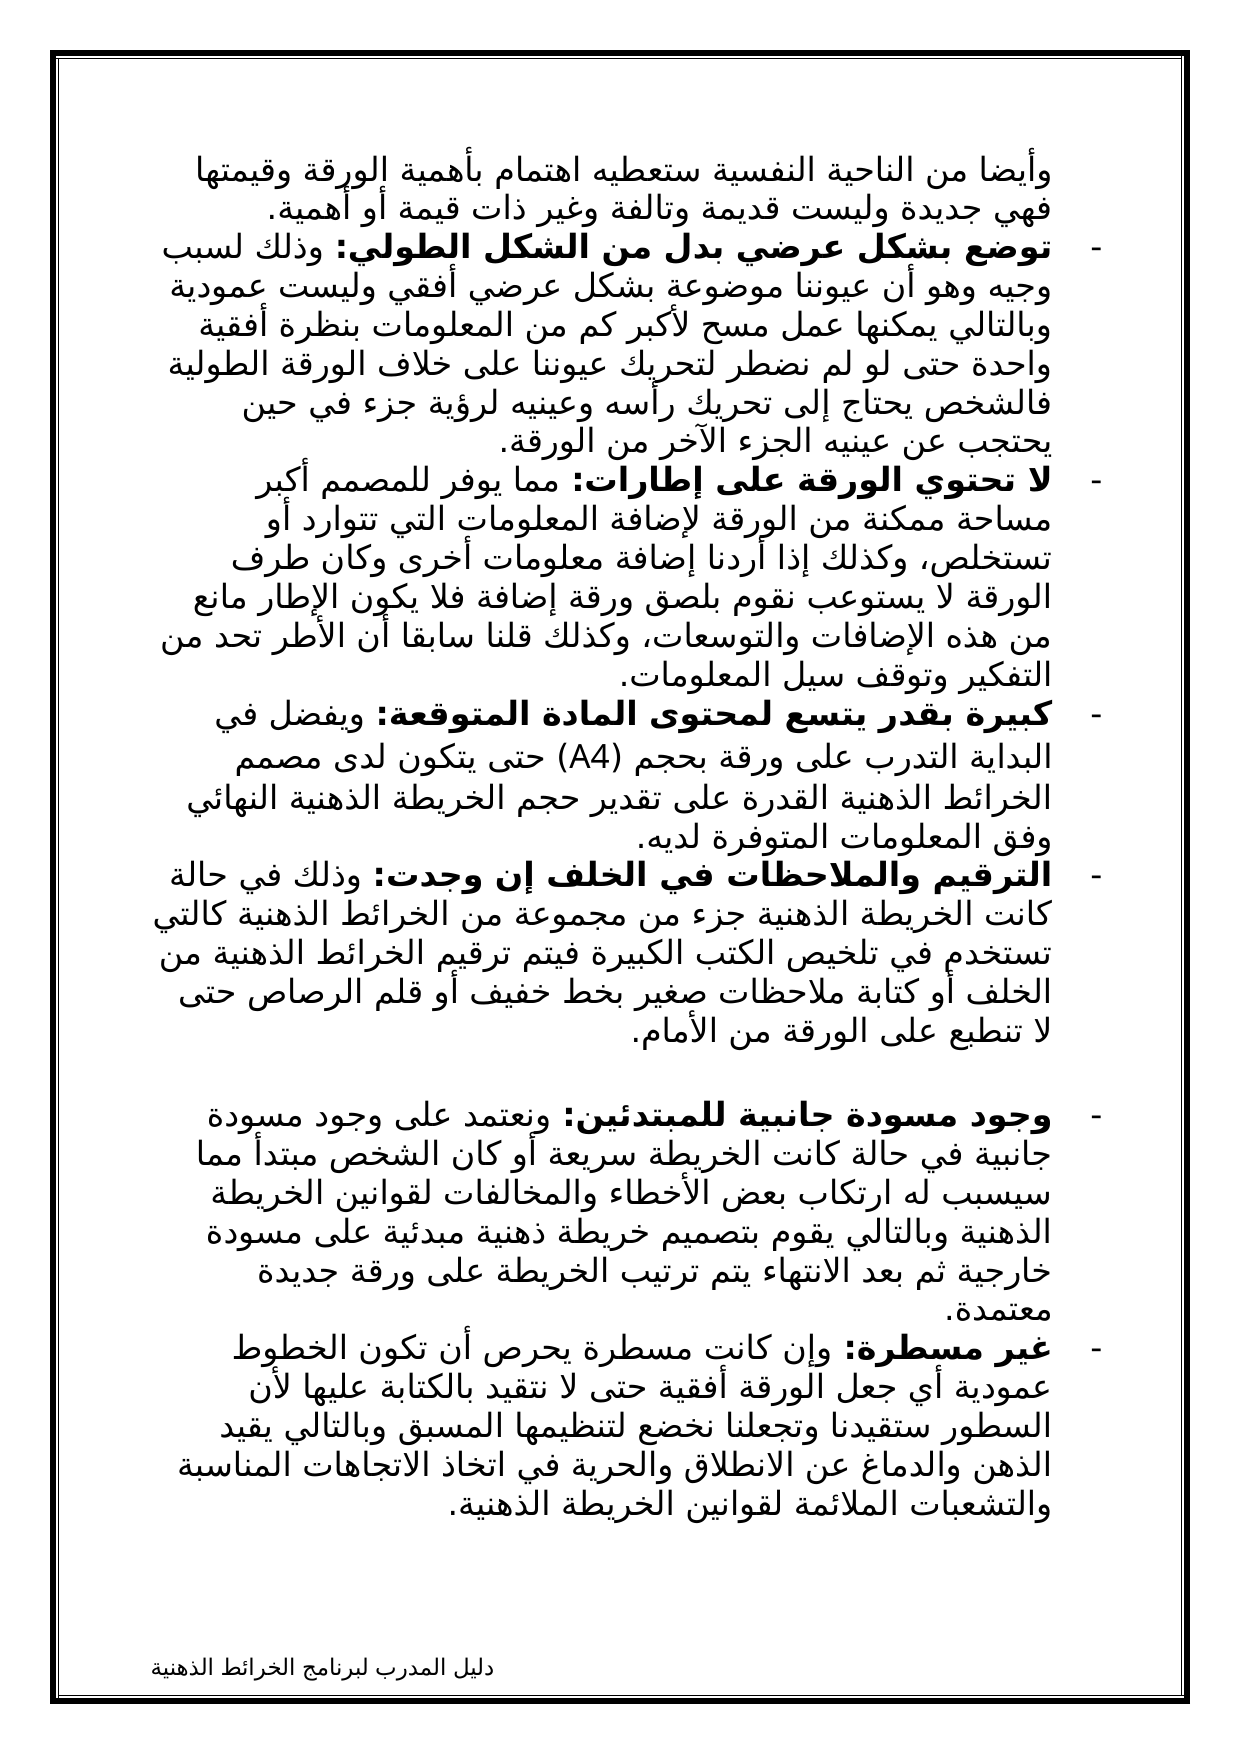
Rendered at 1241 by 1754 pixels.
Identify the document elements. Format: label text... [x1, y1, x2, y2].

list غير مسطرة: وإن كانت مسطرة يحرص أن تكون الخطوط عمودية أي جعل الورقة أفقية حتى لا نتقيد بالكتابة عليها لأن السطور ستقيدنا وتجعلنا نخضع لتنظيمها المسبق وبالتالي يقيد الذهن والدماغ عن الانطلاق والحرية في اتخاذ الاتجاهات المناسبة والتشعبات الملائمة لقوانين الخريطة الذهنية. [150, 1329, 1090, 1523]
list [150, 150, 1090, 228]
list كبيرة بقدر يتسع لمحتوى المادة المتوقعة: ويفضل في البداية التدرب على ورقة بحجم (A4) حتى يتكون لدى مصمم الخرائط الذهنية القدرة على تقدير حجم الخريطة الذهنية النهائي وفق المعلومات المتوفرة لديه. [150, 694, 1090, 856]
list وجود مسودة جانبية للمبتدئين: ونعتمد على وجود مسودة جانبية في حالة كانت الخريطة سريعة أو كان الشخص مبتدأ مما سيسبب له ارتكاب بعض الأخطاء والمخالفات لقوانين الخريطة الذهنية وبالتالي يقوم بتصميم خريطة ذهنية مبدئية على مسودة خارجية ثم بعد الانتهاء يتم ترتيب الخريطة على ورقة جديدة معتمدة. [150, 1096, 1090, 1329]
list لا تحتوي الورقة على إطارات: مما يوفر للمصمم أكبر مساحة ممكنة من الورقة لإضافة المعلومات التي تتوارد أو تستخلص، وكذلك إذا أردنا إضافة معلومات أخرى وكان طرف الورقة لا يستوعب نقوم بلصق ورقة إضافة فلا يكون الإطار مانع من هذه الإضافات والتوسعات، وكذلك قلنا سابقا أن الأطر تحد من التفكير وتوقف سيل المعلومات. [150, 461, 1090, 694]
list الترقيم والملاحظات في الخلف إن وجدت: وذلك في حالة كانت الخريطة الذهنية جزء من مجموعة من الخرائط الذهنية كالتي تستخدم في تلخيص الكتب الكبيرة فيتم ترقيم الخرائط الذهنية من الخلف أو كتابة ملاحظات صغير بخط خفيف أو قلم الرصاص حتى لا تنطبع على الورقة من الأمام. [150, 856, 1090, 1050]
list توضع بشكل عرضي بدل من الشكل الطولي: وذلك لسبب وجيه وهو أن عيوننا موضوعة بشكل عرضي أفقي وليست عمودية وبالتالي يمكنها عمل مسح لأكبر كم من المعلومات بنظرة أفقية واحدة حتى لو لم نضطر لتحريك عيوننا على خلاف الورقة الطولية فالشخص يحتاج إلى تحريك رأسه وعينيه لرؤية جزء في حين يحتجب عن عينيه الجزء الآخر من الورقة. [150, 228, 1090, 461]
